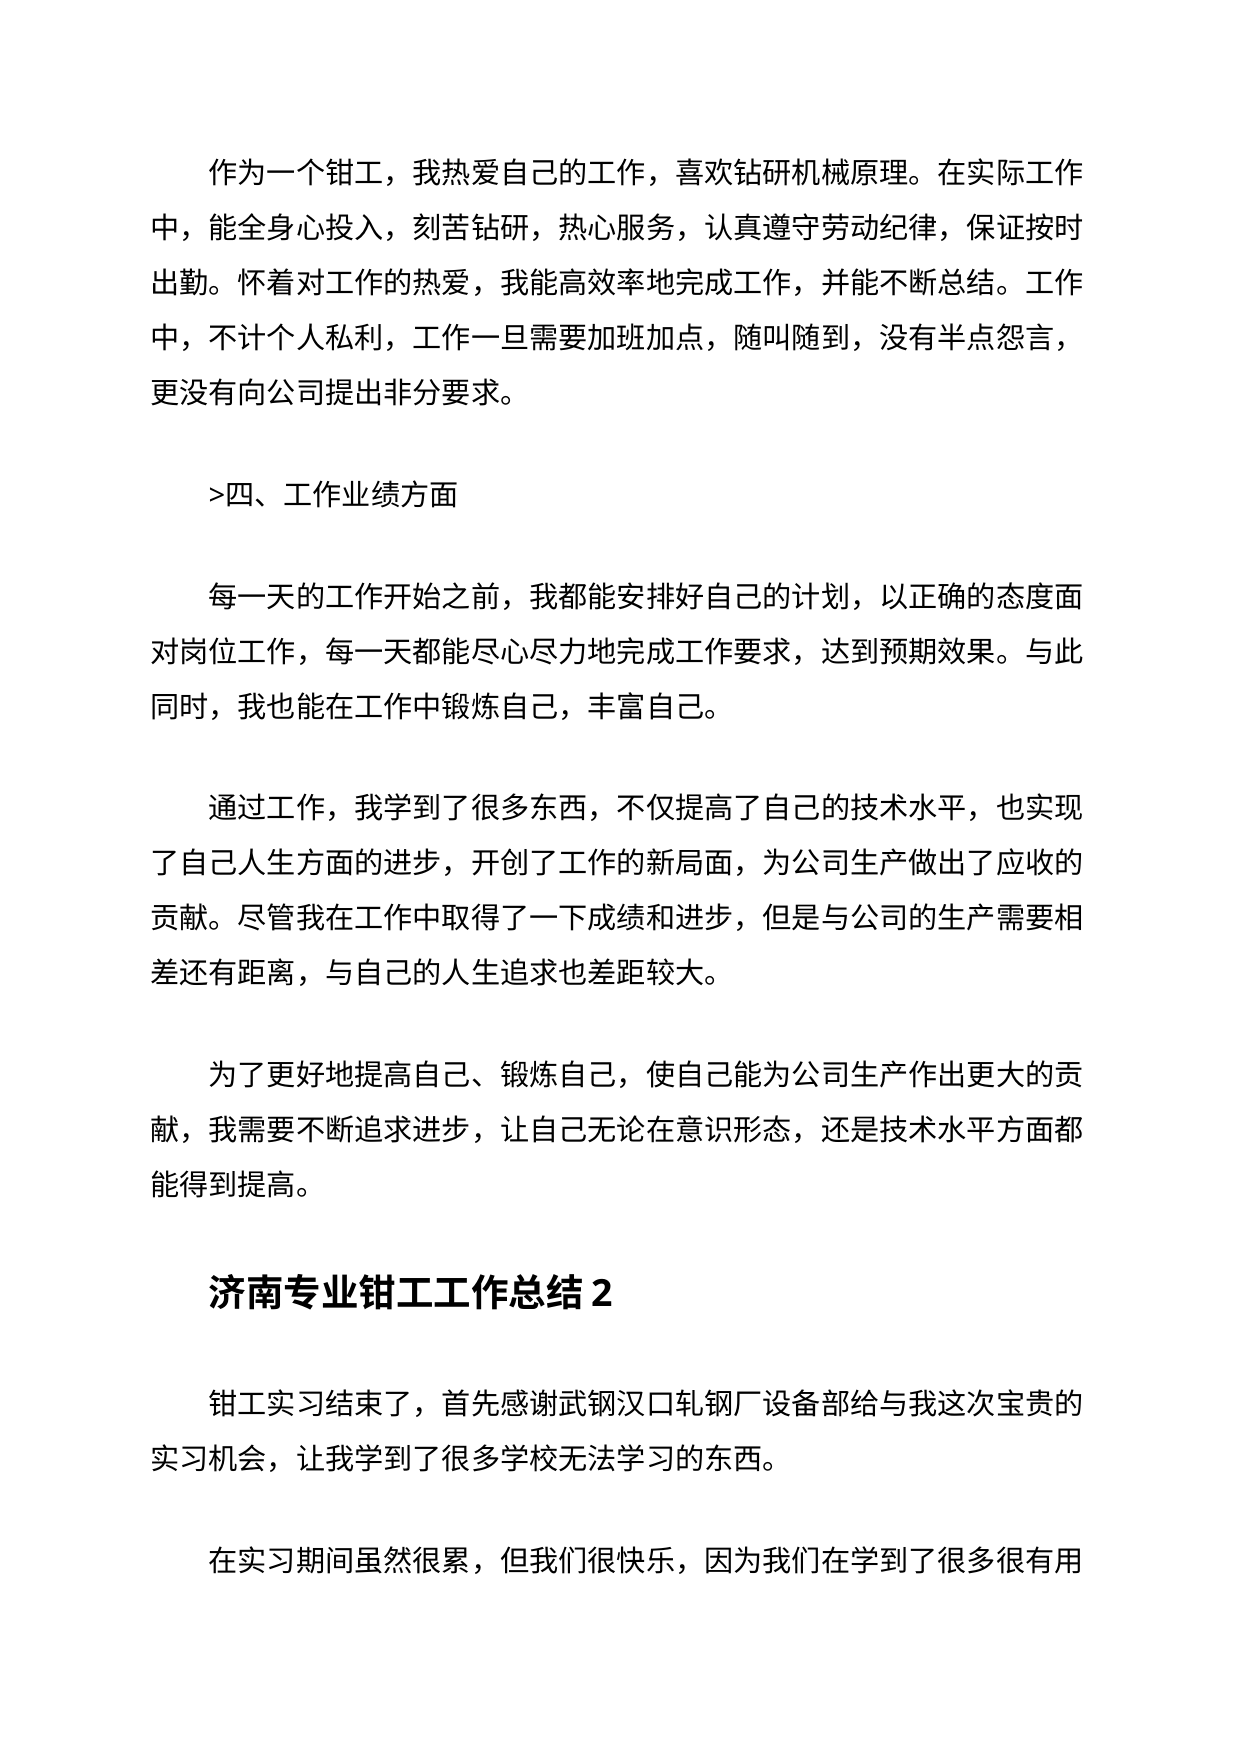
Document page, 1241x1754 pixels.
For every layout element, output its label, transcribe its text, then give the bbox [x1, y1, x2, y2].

text 作为一个钳工，我热爱自己的工作，喜欢钻研机械原理。在实际工作中，能全身心投入，刻苦钻研，热心服务，认真遵守劳动纪律，保证按时出勤。怀着对工作的热爱，我能高效率地完成工作，并能不断总结。工作中，不计个人私利，工作一旦需要加班加点，随叫随到，没有半点怨言，更没有向公司提出非分要求。 [150, 150, 1090, 412]
text 每一天的工作开始之前，我都能安排好自己的计划，以正确的态度面对岗位工作，每一天都能尽心尽力地完成工作要求，达到预期效果。与此同时，我也能在工作中锻炼自己，丰富自己。 [150, 573, 1090, 725]
text 钳工实习结束了，首先感谢武钢汉口轧钢厂设备部给与我这次宝贵的实习机会，让我学到了很多学校无法学习的东西。 [150, 1381, 1090, 1478]
text 通过工作，我学到了很多东西，不仅提高了自己的技术水平，也实现了自己人生方面的进步，开创了工作的新局面，为公司生产做出了应收的贡献。尽管我在工作中取得了一下成绩和进步，但是与公司的生产需要相差还有距离，与自己的人生追求也差距较大。 [150, 785, 1090, 992]
text 为了更好地提高自己、锻炼自己，使自己能为公司生产作出更大的贡献，我需要不断追求进步，让自己无论在意识形态，还是技术水平方面都能得到提高。 [150, 1051, 1090, 1203]
text >四、工作业绩方面 [150, 471, 1090, 514]
text 济南专业钳工工作总结2 [150, 1263, 1090, 1317]
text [150, 1537, 1090, 1579]
